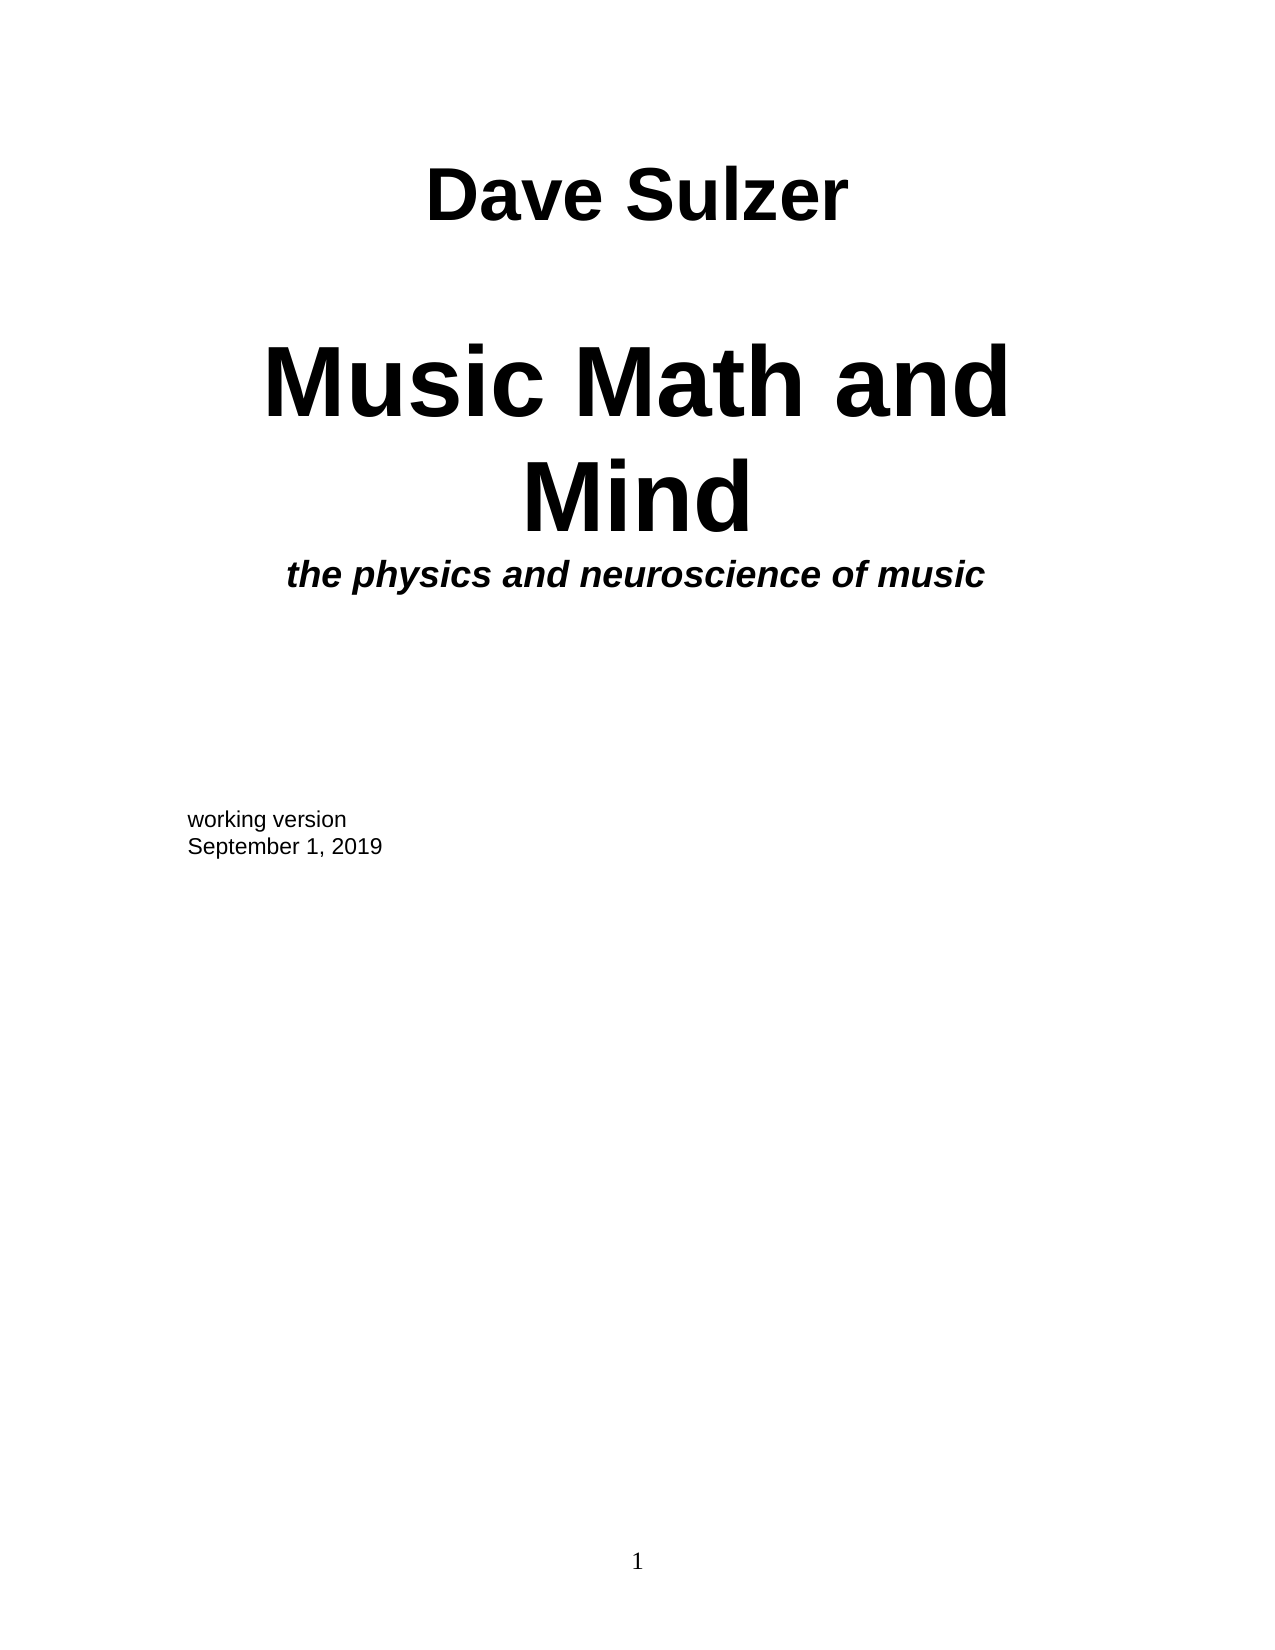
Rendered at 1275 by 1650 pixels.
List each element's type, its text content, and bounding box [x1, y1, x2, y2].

text working version [187, 806, 1087, 833]
text the physics and neuroscience of music [187, 552, 1087, 596]
text September 1, 2019 [187, 833, 1087, 859]
text Music Math and Mind [187, 322, 1087, 552]
text Dave Sulzer [187, 150, 1087, 236]
